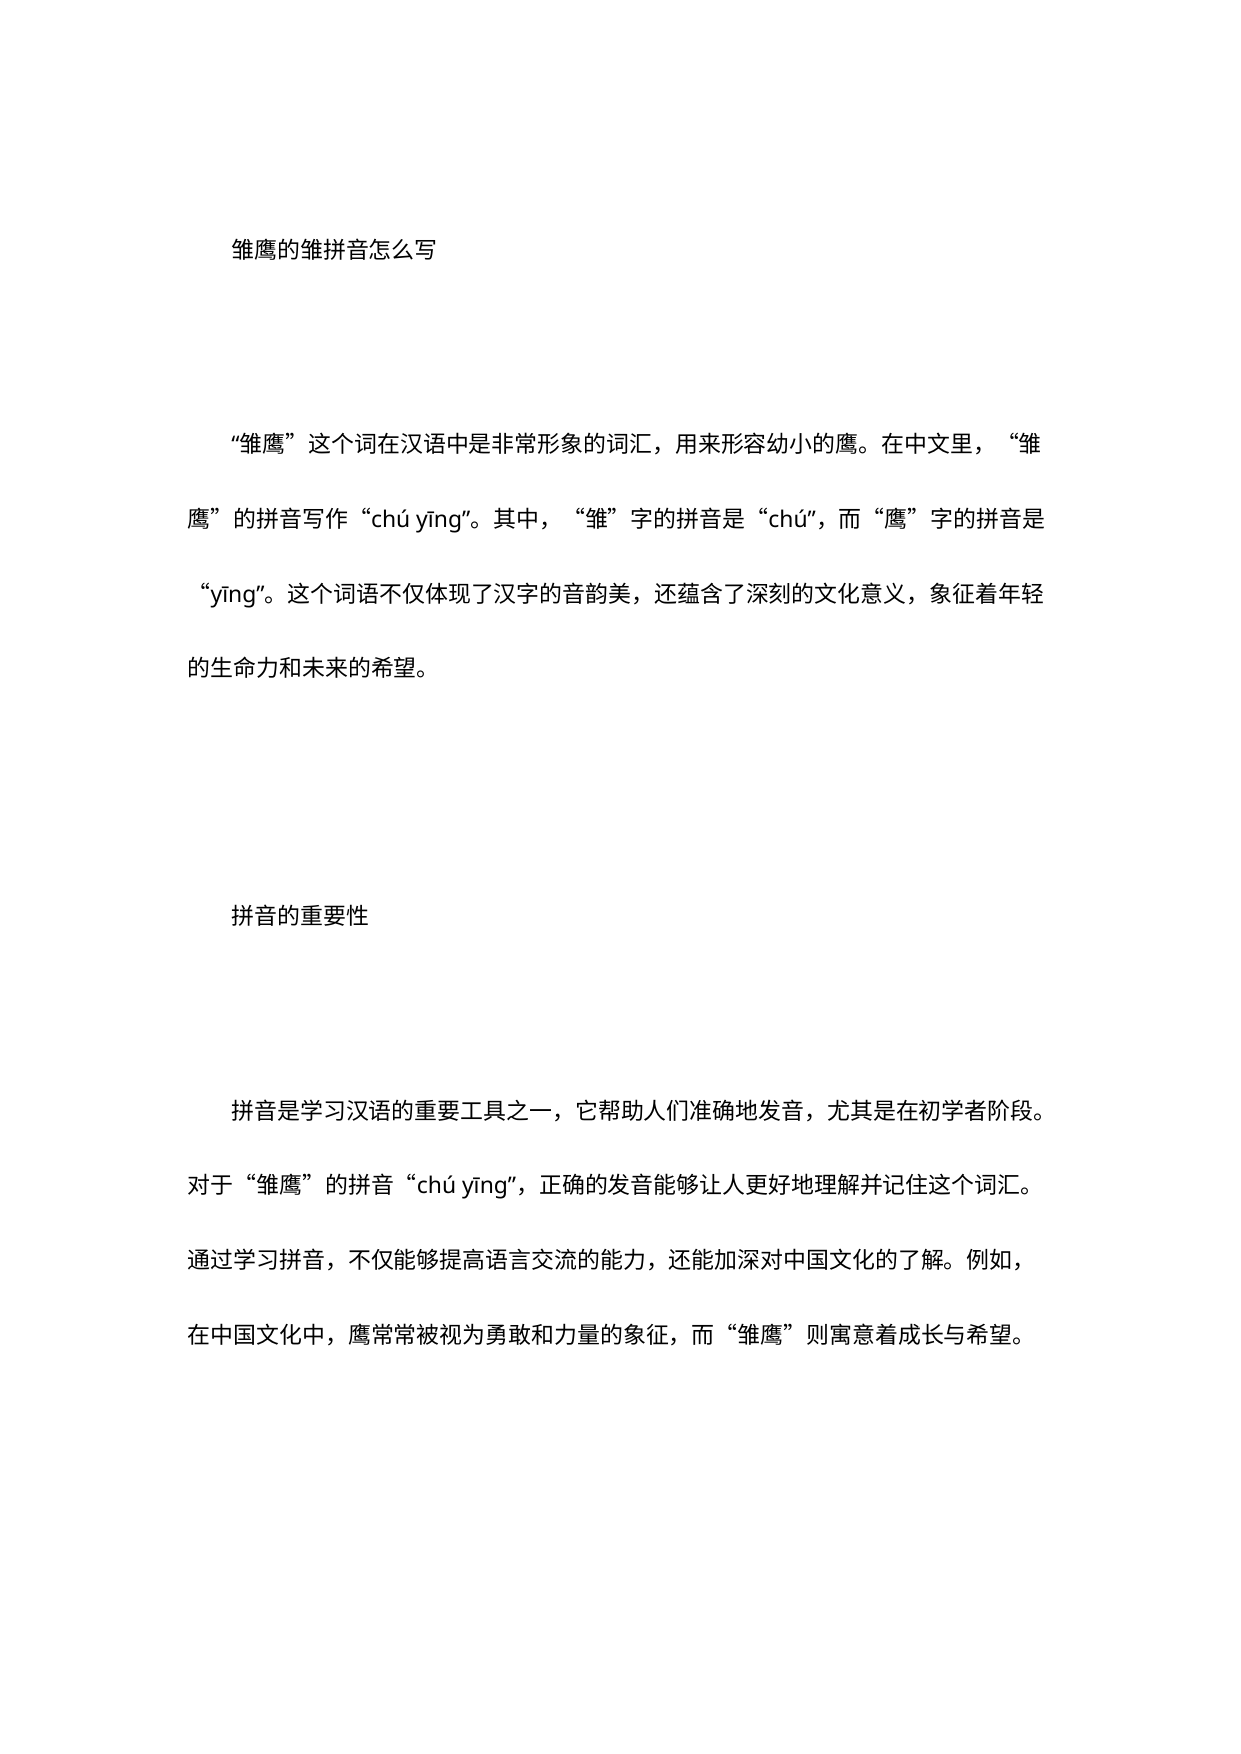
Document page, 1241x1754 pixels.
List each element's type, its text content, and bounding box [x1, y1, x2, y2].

text 拼音是学习汉语的重要工具之一，它帮助人们准确地发音，尤其是在初学者阶段。对于“雏鹰”的拼音“chú yīng”，正确的发音能够让人更好地理解并记住这个词汇。通过学习拼音，不仅能够提高语言交流的能力，还能加深对中国文化的了解。例如，在中国文化中，鹰常常被视为勇敢和力量的象征，而“雏鹰”则寓意着成长与希望。 [187, 1077, 1053, 1366]
text “雏鹰”这个词在汉语中是非常形象的词汇，用来形容幼小的鹰。在中文里，“雏鹰”的拼音写作“chú yīng”。其中，“雏”字的拼音是“chú”，而“鹰”字的拼音是“yīng”。这个词语不仅体现了汉字的音韵美，还蕴含了深刻的文化意义，象征着年轻的生命力和未来的希望。 [187, 410, 1053, 699]
text 雏鹰的雏拼音怎么写 [187, 216, 1053, 281]
text 拼音的重要性 [187, 882, 1053, 947]
